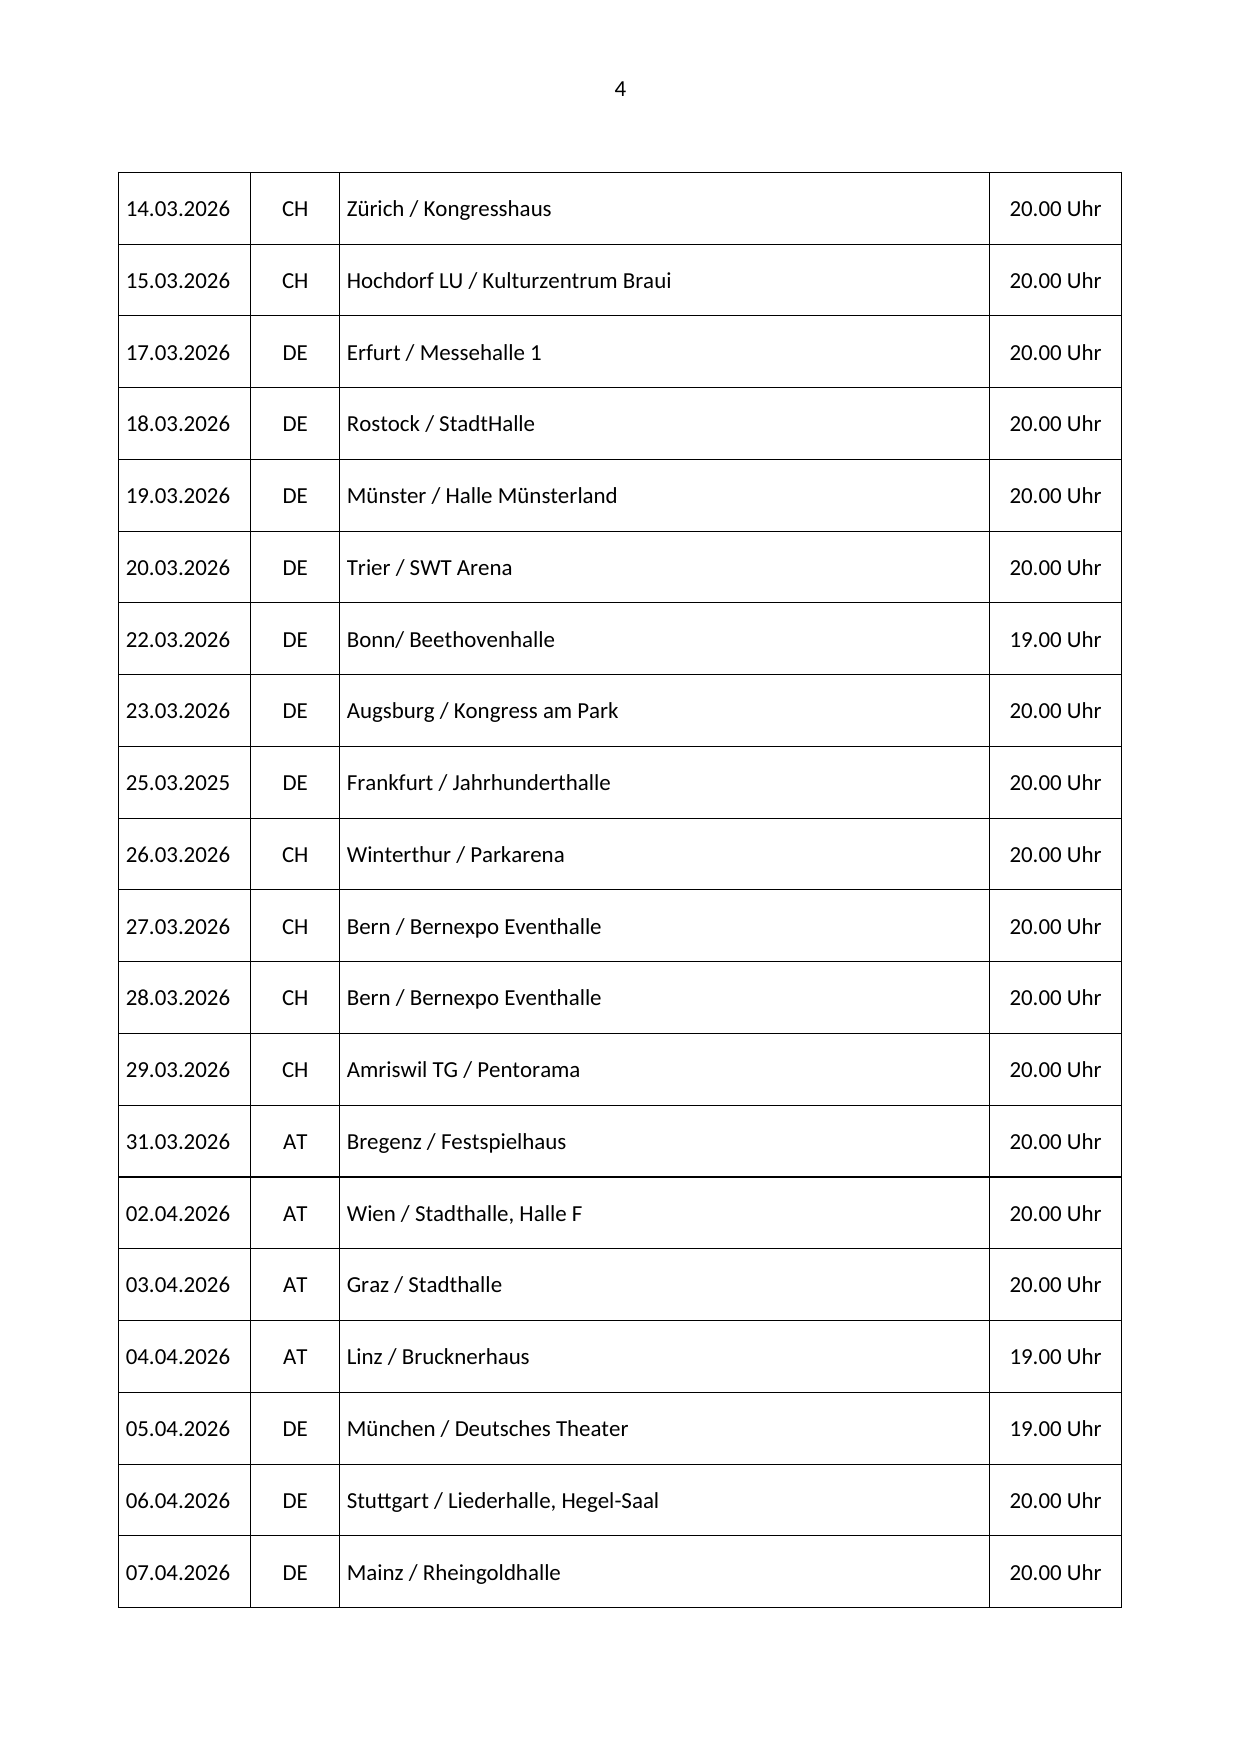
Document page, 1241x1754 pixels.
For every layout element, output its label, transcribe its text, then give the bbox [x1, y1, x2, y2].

table_cell Stuttgart / Liederhalle, Hegel-Saal [340, 1465, 989, 1535]
table_cell 20.00 Uhr [990, 747, 1121, 818]
table_cell Amriswil TG / Pentorama [340, 1034, 989, 1105]
table_cell CH [251, 173, 339, 243]
table_cell 20.00 Uhr [990, 819, 1121, 889]
table_cell CH [251, 890, 339, 961]
table_cell Trier / SWT Arena [340, 532, 989, 602]
table_cell 25.03.2025 [119, 747, 250, 818]
table_cell Graz / Stadthalle [340, 1249, 989, 1320]
table_cell 19.00 Uhr [990, 1321, 1121, 1392]
table_cell AT [251, 1249, 339, 1320]
table_cell CH [251, 1034, 339, 1105]
table_cell DE [251, 675, 339, 746]
table_cell DE [251, 1465, 339, 1535]
table_cell Bern / Bernexpo Eventhalle [340, 890, 989, 961]
table_cell Bonn/ Beethovenhalle [340, 603, 989, 674]
table_cell Wien / Stadthalle, Halle F [340, 1178, 989, 1248]
table_cell 19.00 Uhr [990, 603, 1121, 674]
table_cell 20.00 Uhr [990, 962, 1121, 1033]
table_cell 20.00 Uhr [990, 173, 1121, 243]
table_cell 26.03.2026 [119, 819, 250, 889]
table_cell 20.00 Uhr [990, 1465, 1121, 1535]
table_cell 20.00 Uhr [990, 1249, 1121, 1320]
table_cell 14.03.2026 [119, 173, 250, 243]
table_cell AT [251, 1321, 339, 1392]
table_cell 17.03.2026 [119, 316, 250, 387]
table_cell CH [251, 819, 339, 889]
table_cell DE [251, 460, 339, 531]
table_cell 27.03.2026 [119, 890, 250, 961]
table_cell DE [251, 1536, 339, 1607]
table_cell 07.04.2026 [119, 1536, 250, 1607]
table_cell DE [251, 532, 339, 602]
table_cell 20.00 Uhr [990, 675, 1121, 746]
table_cell AT [251, 1106, 339, 1176]
table_cell 22.03.2026 [119, 603, 250, 674]
table_cell 31.03.2026 [119, 1106, 250, 1176]
table_cell Münster / Halle Münsterland [340, 460, 989, 531]
table_cell Hochdorf LU / Kulturzentrum Braui [340, 245, 989, 315]
table_cell 20.00 Uhr [990, 316, 1121, 387]
table_cell DE [251, 747, 339, 818]
table_cell 05.04.2026 [119, 1393, 250, 1463]
table_cell CH [251, 962, 339, 1033]
table_cell 04.04.2026 [119, 1321, 250, 1392]
table_cell 20.00 Uhr [990, 532, 1121, 602]
table_cell 23.03.2026 [119, 675, 250, 746]
table_cell München / Deutsches Theater [340, 1393, 989, 1463]
table_cell Frankfurt / Jahrhunderthalle [340, 747, 989, 818]
table_cell 29.03.2026 [119, 1034, 250, 1105]
table_cell Mainz / Rheingoldhalle [340, 1536, 989, 1607]
table_cell 20.00 Uhr [990, 1034, 1121, 1105]
table_cell Zürich / Kongresshaus [340, 173, 989, 243]
table_cell Bern / Bernexpo Eventhalle [340, 962, 989, 1033]
table_cell DE [251, 1393, 339, 1463]
table_cell DE [251, 388, 339, 459]
table_cell AT [251, 1178, 339, 1248]
table_cell Erfurt / Messehalle 1 [340, 316, 989, 387]
table_cell 19.03.2026 [119, 460, 250, 531]
table_cell DE [251, 316, 339, 387]
table_cell 20.00 Uhr [990, 1178, 1121, 1248]
table_cell 20.00 Uhr [990, 890, 1121, 961]
table_cell Rostock / StadtHalle [340, 388, 989, 459]
table_cell 28.03.2026 [119, 962, 250, 1033]
table_cell 19.00 Uhr [990, 1393, 1121, 1463]
table_cell 20.03.2026 [119, 532, 250, 602]
table_cell 20.00 Uhr [990, 388, 1121, 459]
table_cell 18.03.2026 [119, 388, 250, 459]
table_cell 20.00 Uhr [990, 460, 1121, 531]
table_cell 02.04.2026 [119, 1178, 250, 1248]
table_cell 15.03.2026 [119, 245, 250, 315]
table_cell 20.00 Uhr [990, 1106, 1121, 1176]
table_cell 20.00 Uhr [990, 245, 1121, 315]
table_cell 06.04.2026 [119, 1465, 250, 1535]
table_cell Linz / Brucknerhaus [340, 1321, 989, 1392]
table_cell Augsburg / Kongress am Park [340, 675, 989, 746]
table_cell 03.04.2026 [119, 1249, 250, 1320]
table_cell DE [251, 603, 339, 674]
table_cell Bregenz / Festspielhaus [340, 1106, 989, 1176]
table_cell 20.00 Uhr [990, 1536, 1121, 1607]
table_cell CH [251, 245, 339, 315]
table_cell Winterthur / Parkarena [340, 819, 989, 889]
